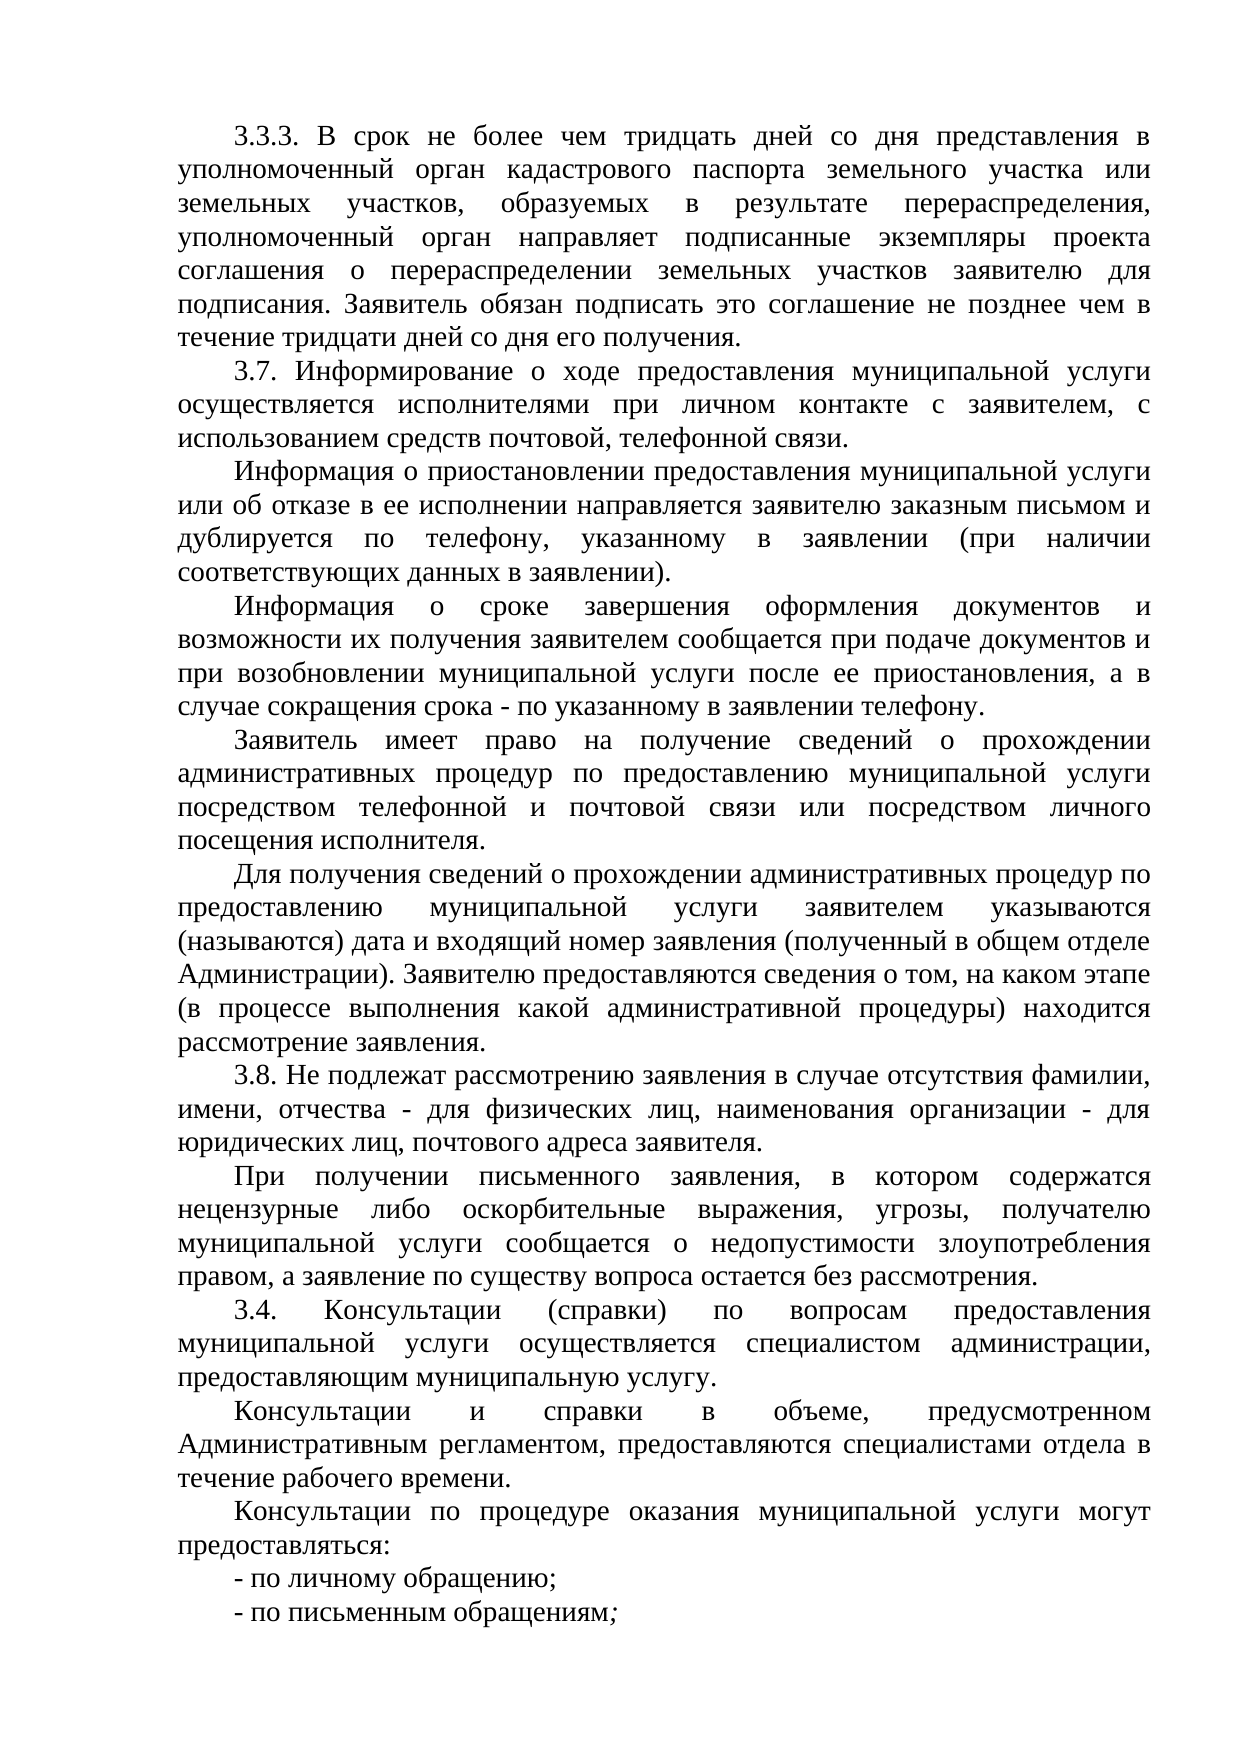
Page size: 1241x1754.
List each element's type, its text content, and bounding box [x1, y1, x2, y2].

text 3.8. Не подлежат рассмотрению заявления в случае отсутствия фамилии, имени, отчества - для физических лиц, наименования организации - для юридических лиц, почтового адреса заявителя. [177, 1057, 1152, 1158]
text Консультации по процедуре оказания муниципальной услуги могут предоставляться: [177, 1493, 1152, 1560]
text Информация о приостановлении предоставления муниципальной услуги или об отказе в ее исполнении направляется заявителю заказным письмом и дублируется по телефону, указанному в заявлении (при наличии соответствующих данных в заявлении). [177, 453, 1152, 588]
text Информация о сроке завершения оформления документов и возможности их получения заявителем сообщается при подаче документов и при возобновлении муниципальной услуги после ее приостановления, а в случае сокращения срока - по указанному в заявлении телефону. [177, 588, 1152, 722]
text Для получения сведений о прохождении административных процедур по предоставлению муниципальной услуги заявителем указываются (называются) дата и входящий номер заявления (полученный в общем отделе Администрации). Заявителю предоставляются сведения о том, на каком этапе (в процессе выполнения какой административной процедуры) находится рассмотрение заявления. [177, 856, 1152, 1057]
text 3.3.3. В срок не более чем тридцать дней со дня представления в уполномоченный орган кадастрового паспорта земельного участка или земельных участков, образуемых в результате перераспределения, уполномоченный орган направляет подписанные экземпляры проекта соглашения о перераспределении земельных участков заявителю для подписания. Заявитель обязан подписать это соглашение не позднее чем в течение тридцати дней со дня его получения. [177, 118, 1152, 353]
text 3.7. Информирование о ходе предоставления муниципальной услуги осуществляется исполнителями при личном контакте с заявителем, с использованием средств почтовой, телефонной связи. [177, 353, 1152, 453]
text - по личному обращению; [177, 1560, 1152, 1594]
text Заявитель имеет право на получение сведений о прохождении административных процедур по предоставлению муниципальной услуги посредством телефонной и почтовой связи или посредством личного посещения исполнителя. [177, 722, 1152, 856]
text Консультации и справки в объеме, предусмотренном Административным регламентом, предоставляются специалистами отдела в течение рабочего времени. [177, 1393, 1152, 1493]
text При получении письменного заявления, в котором содержатся нецензурные либо оскорбительные выражения, угрозы, получателю муниципальной услуги сообщается о недопустимости злоупотребления правом, а заявление по существу вопроса остается без рассмотрения. [177, 1158, 1152, 1292]
text - по письменным обращениям; [177, 1594, 1152, 1627]
text 3.4. Консультации (справки) по вопросам предоставления муниципальной услуги осуществляется специалистом администрации, предоставляющим муниципальную услугу. [177, 1292, 1152, 1393]
